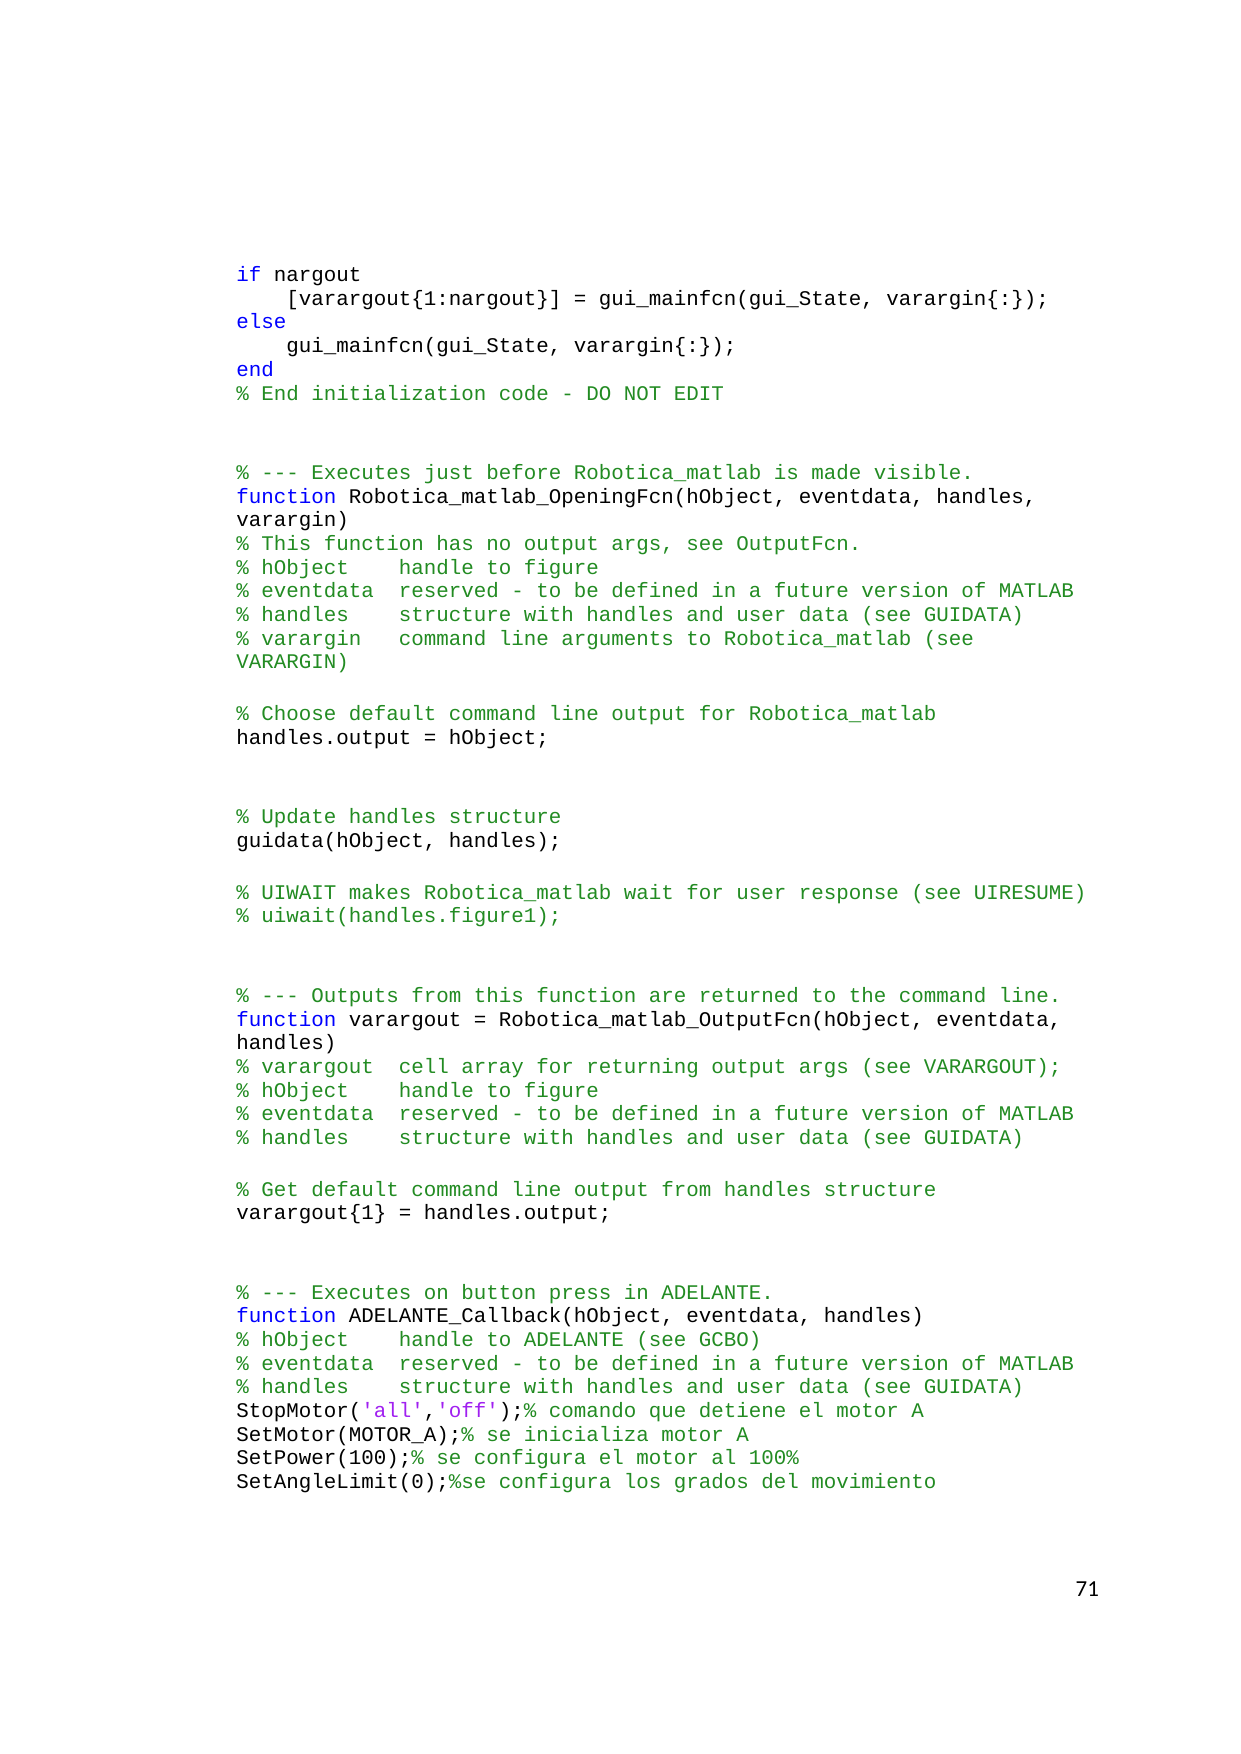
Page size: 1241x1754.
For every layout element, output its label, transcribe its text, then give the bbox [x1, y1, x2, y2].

text function Robotica_matlab_OpeningFcn(hObject, eventdata, handles, varargin) [236, 486, 1098, 533]
text SetPower(100);% se configura el motor al 100% [236, 1447, 1098, 1471]
text % This function has no output args, see OutputFcn. [236, 533, 1098, 557]
text % eventdata reserved - to be defined in a future version of MATLAB [236, 1103, 1098, 1127]
text % Update handles structure [236, 806, 1098, 830]
text varargout{1} = handles.output; [236, 1202, 1098, 1226]
text % --- Executes just before Robotica_matlab is made visible. [236, 462, 1098, 486]
text guidata(hObject, handles); [236, 830, 1098, 854]
text % uiwait(handles.figure1); [236, 905, 1098, 929]
text % handles structure with handles and user data (see GUIDATA) [236, 1127, 1098, 1151]
text if nargout [236, 264, 1098, 288]
text % handles structure with handles and user data (see GUIDATA) [236, 1376, 1098, 1400]
text % varargin command line arguments to Robotica_matlab (see VARARGIN) [236, 628, 1098, 675]
text % eventdata reserved - to be defined in a future version of MATLAB [236, 580, 1098, 604]
text % hObject handle to figure [236, 1079, 1098, 1103]
text % hObject handle to figure [236, 557, 1098, 580]
text % Choose default command line output for Robotica_matlab [236, 703, 1098, 727]
text % --- Outputs from this function are returned to the command line. [236, 985, 1098, 1009]
text % End initialization code - DO NOT EDIT [236, 382, 1098, 406]
text else [236, 312, 1098, 335]
text handles.output = hObject; [236, 727, 1098, 750]
text % Get default command line output from handles structure [236, 1178, 1098, 1202]
text % hObject handle to ADELANTE (see GCBO) [236, 1329, 1098, 1353]
text [varargout{1:nargout}] = gui_mainfcn(gui_State, varargin{:}); [236, 288, 1098, 312]
text SetAngleLimit(0);%se configura los grados del movimiento [236, 1471, 1098, 1495]
text % varargout cell array for returning output args (see VARARGOUT); [236, 1056, 1098, 1079]
text % UIWAIT makes Robotica_matlab wait for user response (see UIRESUME) [236, 882, 1098, 905]
text % eventdata reserved - to be defined in a future version of MATLAB [236, 1353, 1098, 1376]
text SetMotor(MOTOR_A);% se inicializa motor A [236, 1424, 1098, 1447]
text function varargout = Robotica_matlab_OutputFcn(hObject, eventdata, handles) [236, 1009, 1098, 1056]
text function ADELANTE_Callback(hObject, eventdata, handles) [236, 1306, 1098, 1329]
text % --- Executes on button press in ADELANTE. [236, 1282, 1098, 1306]
text % handles structure with handles and user data (see GUIDATA) [236, 604, 1098, 628]
text end [236, 359, 1098, 382]
text StopMotor('all','off');% comando que detiene el motor A [236, 1400, 1098, 1424]
text gui_mainfcn(gui_State, varargin{:}); [236, 335, 1098, 359]
